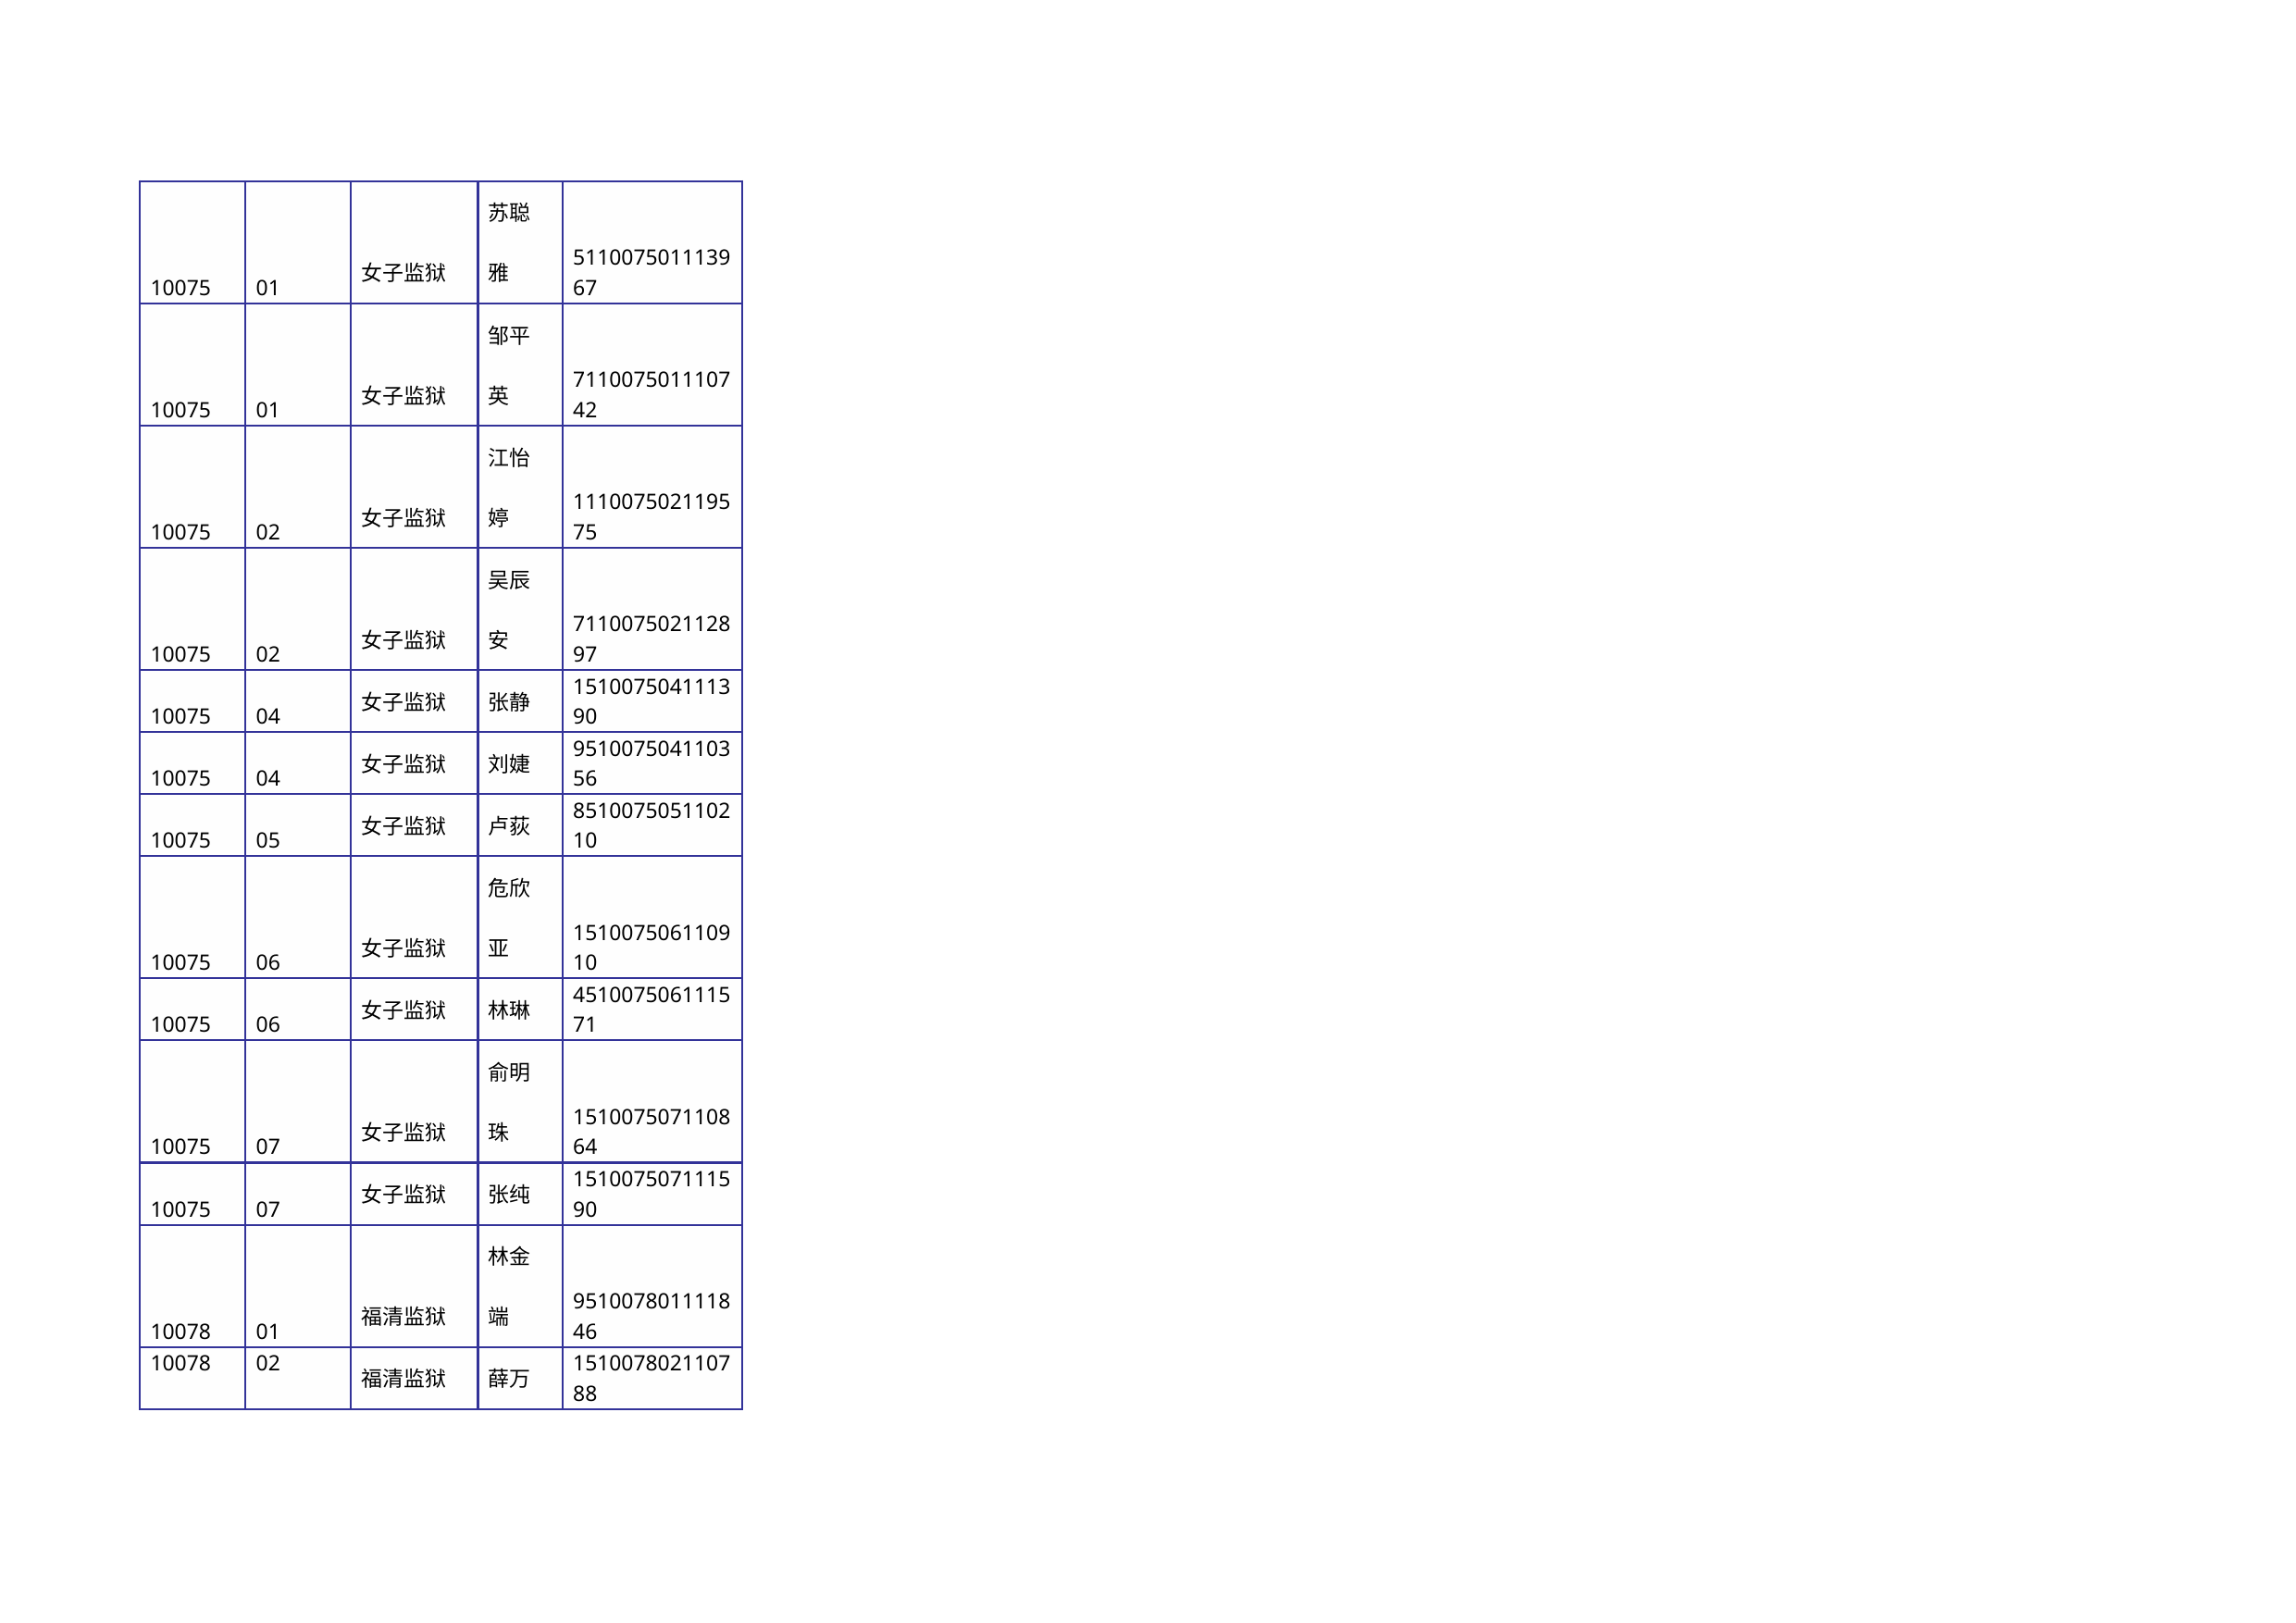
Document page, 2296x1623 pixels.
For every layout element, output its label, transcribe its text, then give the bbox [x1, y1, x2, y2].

table_cell 10075 [141, 857, 244, 977]
table_cell 711007502112897 [564, 549, 741, 669]
table_cell 福清监狱 [352, 1348, 477, 1408]
table_cell 苏聪雅 [479, 182, 562, 303]
table_cell 女子监狱 [352, 1164, 477, 1223]
table_cell 951007504110356 [564, 733, 741, 793]
table_cell 江怡婷 [479, 427, 562, 547]
table_cell 女子监狱 [352, 549, 477, 669]
table_cell 女子监狱 [352, 979, 477, 1039]
table_cell 10075 [141, 733, 244, 793]
table_cell 10075 [141, 1164, 244, 1223]
table_cell 151007802110788 [564, 1348, 741, 1408]
table_cell 林金端 [479, 1226, 562, 1345]
table_cell 卢荻 [479, 795, 562, 855]
table_cell 151007504111390 [564, 671, 741, 731]
table_cell 10078 [141, 1226, 244, 1345]
table_cell 01 [246, 304, 350, 425]
table_cell 02 [246, 1348, 350, 1408]
table_cell 10078 [141, 1348, 244, 1408]
table_cell 女子监狱 [352, 795, 477, 855]
table_cell 151007506110910 [564, 857, 741, 977]
table_cell 02 [246, 427, 350, 547]
table_cell 张纯 [479, 1164, 562, 1223]
table_cell 02 [246, 549, 350, 669]
table_cell 薛万锦 [479, 1348, 562, 1408]
table_cell 711007501110742 [564, 304, 741, 425]
table_cell 511007501113967 [564, 182, 741, 303]
table_cell 女子监狱 [352, 427, 477, 547]
table_cell 07 [246, 1164, 350, 1223]
table_cell 10075 [141, 979, 244, 1039]
table_cell 06 [246, 857, 350, 977]
table_cell 151007507111590 [564, 1164, 741, 1223]
table_cell 10075 [141, 671, 244, 731]
table_cell 05 [246, 795, 350, 855]
table_cell 04 [246, 671, 350, 731]
table_cell 07 [246, 1041, 350, 1161]
table_cell 俞明珠 [479, 1041, 562, 1161]
table_cell 451007506111571 [564, 979, 741, 1039]
table_cell 951007801111846 [564, 1226, 741, 1345]
table_cell 01 [246, 182, 350, 303]
table_cell 女子监狱 [352, 733, 477, 793]
table_cell 151007507110864 [564, 1041, 741, 1161]
table_cell 10075 [141, 549, 244, 669]
table_cell 吴辰安 [479, 549, 562, 669]
table_cell 林琳 [479, 979, 562, 1039]
table_cell 111007502119575 [564, 427, 741, 547]
table_cell 邹平英 [479, 304, 562, 425]
table_cell 10075 [141, 427, 244, 547]
table_cell 04 [246, 733, 350, 793]
table_cell 女子监狱 [352, 1041, 477, 1161]
table_cell 女子监狱 [352, 857, 477, 977]
table_cell 张静 [479, 671, 562, 731]
table_cell 女子监狱 [352, 182, 477, 303]
table_cell 危欣亚 [479, 857, 562, 977]
table_cell 10075 [141, 795, 244, 855]
table_cell 女子监狱 [352, 304, 477, 425]
table_cell 01 [246, 1226, 350, 1345]
table_cell 女子监狱 [352, 671, 477, 731]
table_cell 06 [246, 979, 350, 1039]
table_cell 福清监狱 [352, 1226, 477, 1345]
table_cell 10075 [141, 182, 244, 303]
table_cell 10075 [141, 1041, 244, 1161]
table_cell 851007505110210 [564, 795, 741, 855]
table_cell 刘婕 [479, 733, 562, 793]
table_cell 10075 [141, 304, 244, 425]
